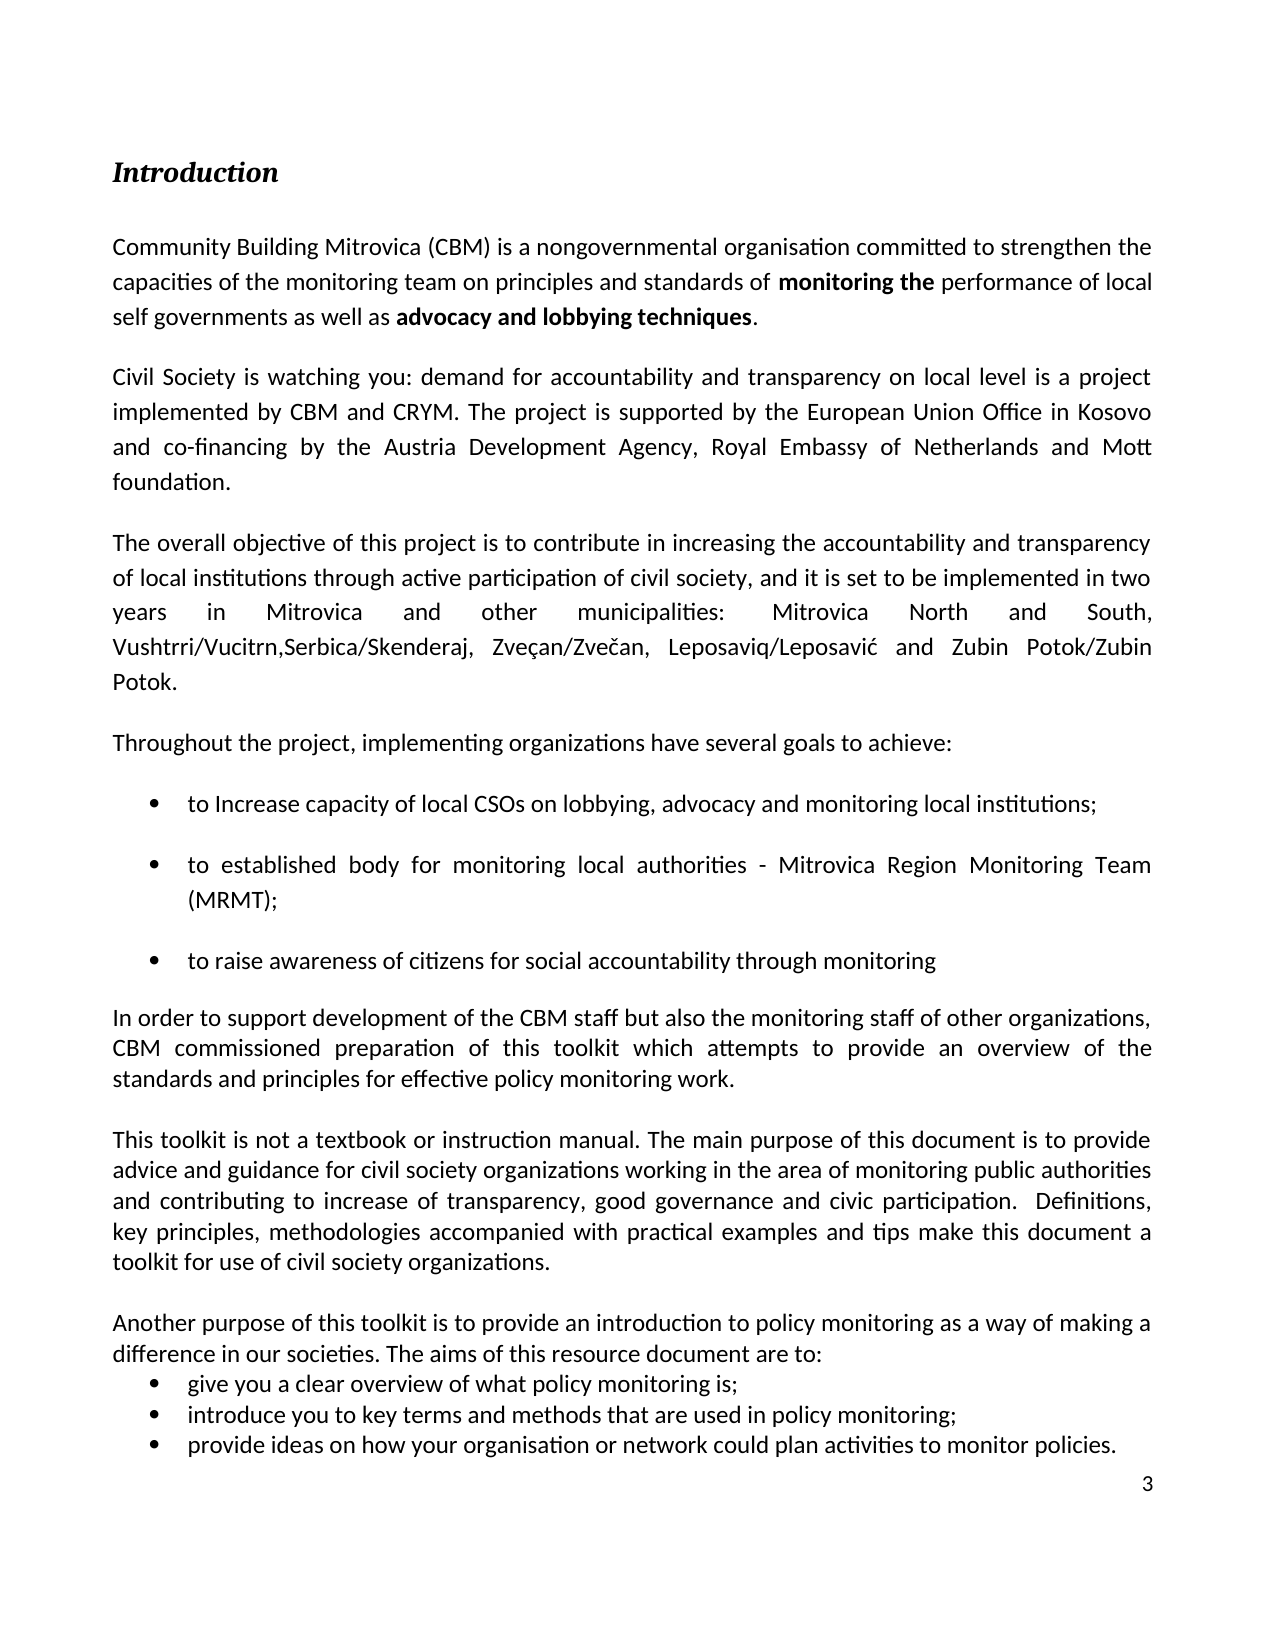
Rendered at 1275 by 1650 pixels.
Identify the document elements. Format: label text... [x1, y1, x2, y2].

list to Increase capacity of local CSOs on lobbying, advocacy and monitoring local institutions; [150, 784, 1153, 819]
text Civil Society is watching you: demand for accountability and transparency on local level is a project implemented by CBM and CRYM. The project is supported by the European Union Office in Kosovo and co-financing by the Austria Development Agency, Royal Embassy of Netherlands and Mott foundation. [112, 362, 1153, 497]
list to established body for monitoring local authorities - Mitrovica Region Monitoring Team (MRMT); [150, 845, 1153, 915]
text Another purpose of this toolkit is to provide an introduction to policy monitoring as a way of making a difference in our societies. The aims of this resource document are to: [112, 1307, 1153, 1368]
subtitle Introduction [112, 156, 1153, 190]
list to raise awareness of citizens for social accountability through monitoring [150, 941, 1153, 976]
text Community Building Mitrovica (CBM) is a nongovernmental organisation committed to strengthen the capacities of the monitoring team on principles and standards of monitoring the performance of local self governments as well as advocacy and lobbying techniques. [112, 232, 1153, 332]
text The overall objective of this project is to contribute in increasing the accountability and transparency of local institutions through active participation of civil society, and it is set to be implemented in two years in Mitrovica and other municipalities: Mitrovica North and South, Vushtrri/Vucitrn,Serbica/Skenderaj, Zveçan/Zvečan, Leposaviq/Leposavić and Zubin Potok/Zubin Potok. [112, 522, 1153, 697]
list give you a clear overview of what policy monitoring is; [150, 1368, 1153, 1399]
text This toolkit is not a textbook or instruction manual. The main purpose of this document is to provide advice and guidance for civil society organizations working in the area of monitoring public authorities and contributing to increase of transparency, good governance and civic participation. Definitions, key principles, methodologies accompanied with practical examples and tips make this document a toolkit for use of civil society organizations. [112, 1124, 1153, 1277]
list introduce you to key terms and methods that are used in policy monitoring; [150, 1399, 1153, 1429]
text Throughout the project, implementing organizations have several goals to achieve: [112, 723, 1153, 758]
text In order to support development of the CBM staff but also the monitoring staff of other organizations, CBM commissioned preparation of this toolkit which attempts to provide an overview of the standards and principles for effective policy monitoring work. [112, 1002, 1153, 1094]
list provide ideas on how your organisation or network could plan activities to monitor policies. [150, 1429, 1153, 1460]
